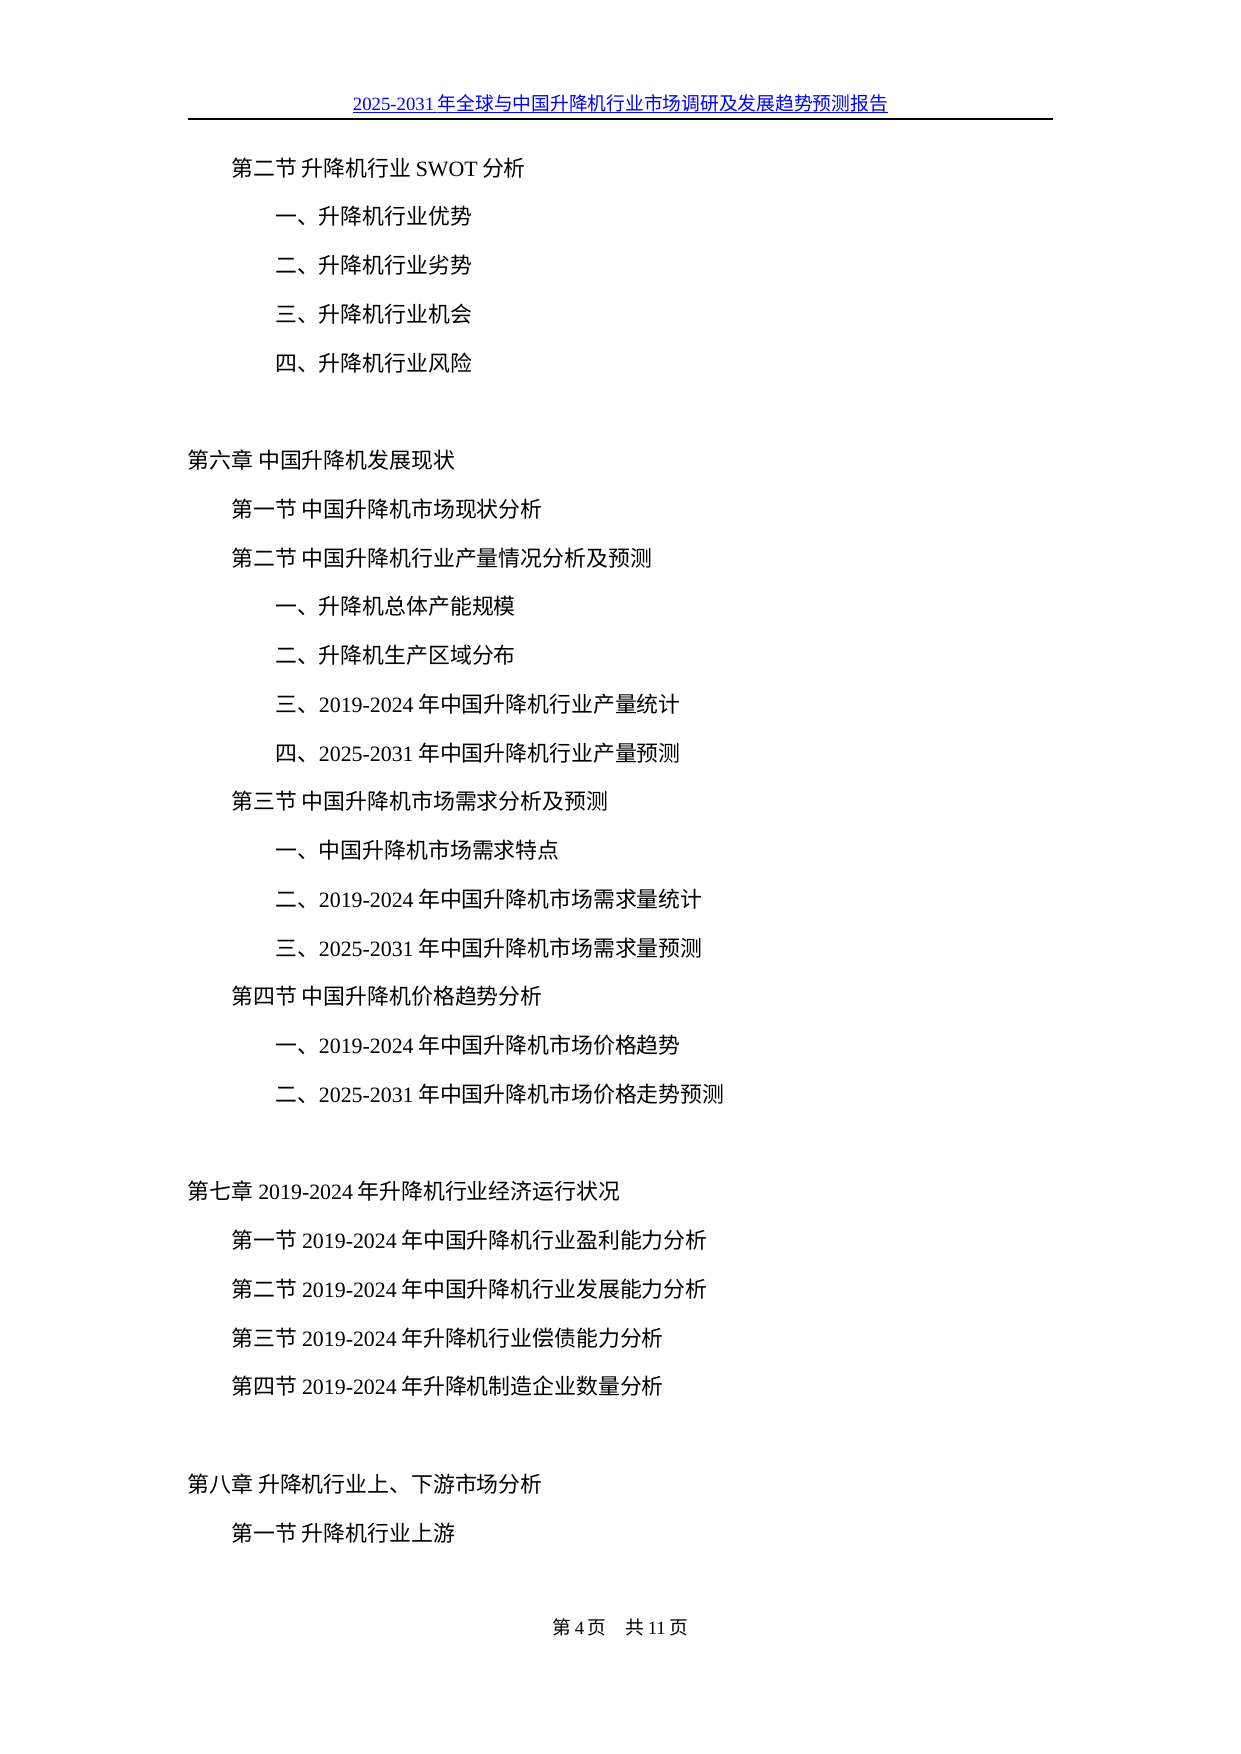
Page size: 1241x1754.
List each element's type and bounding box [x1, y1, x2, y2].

text [187, 150, 1053, 1548]
